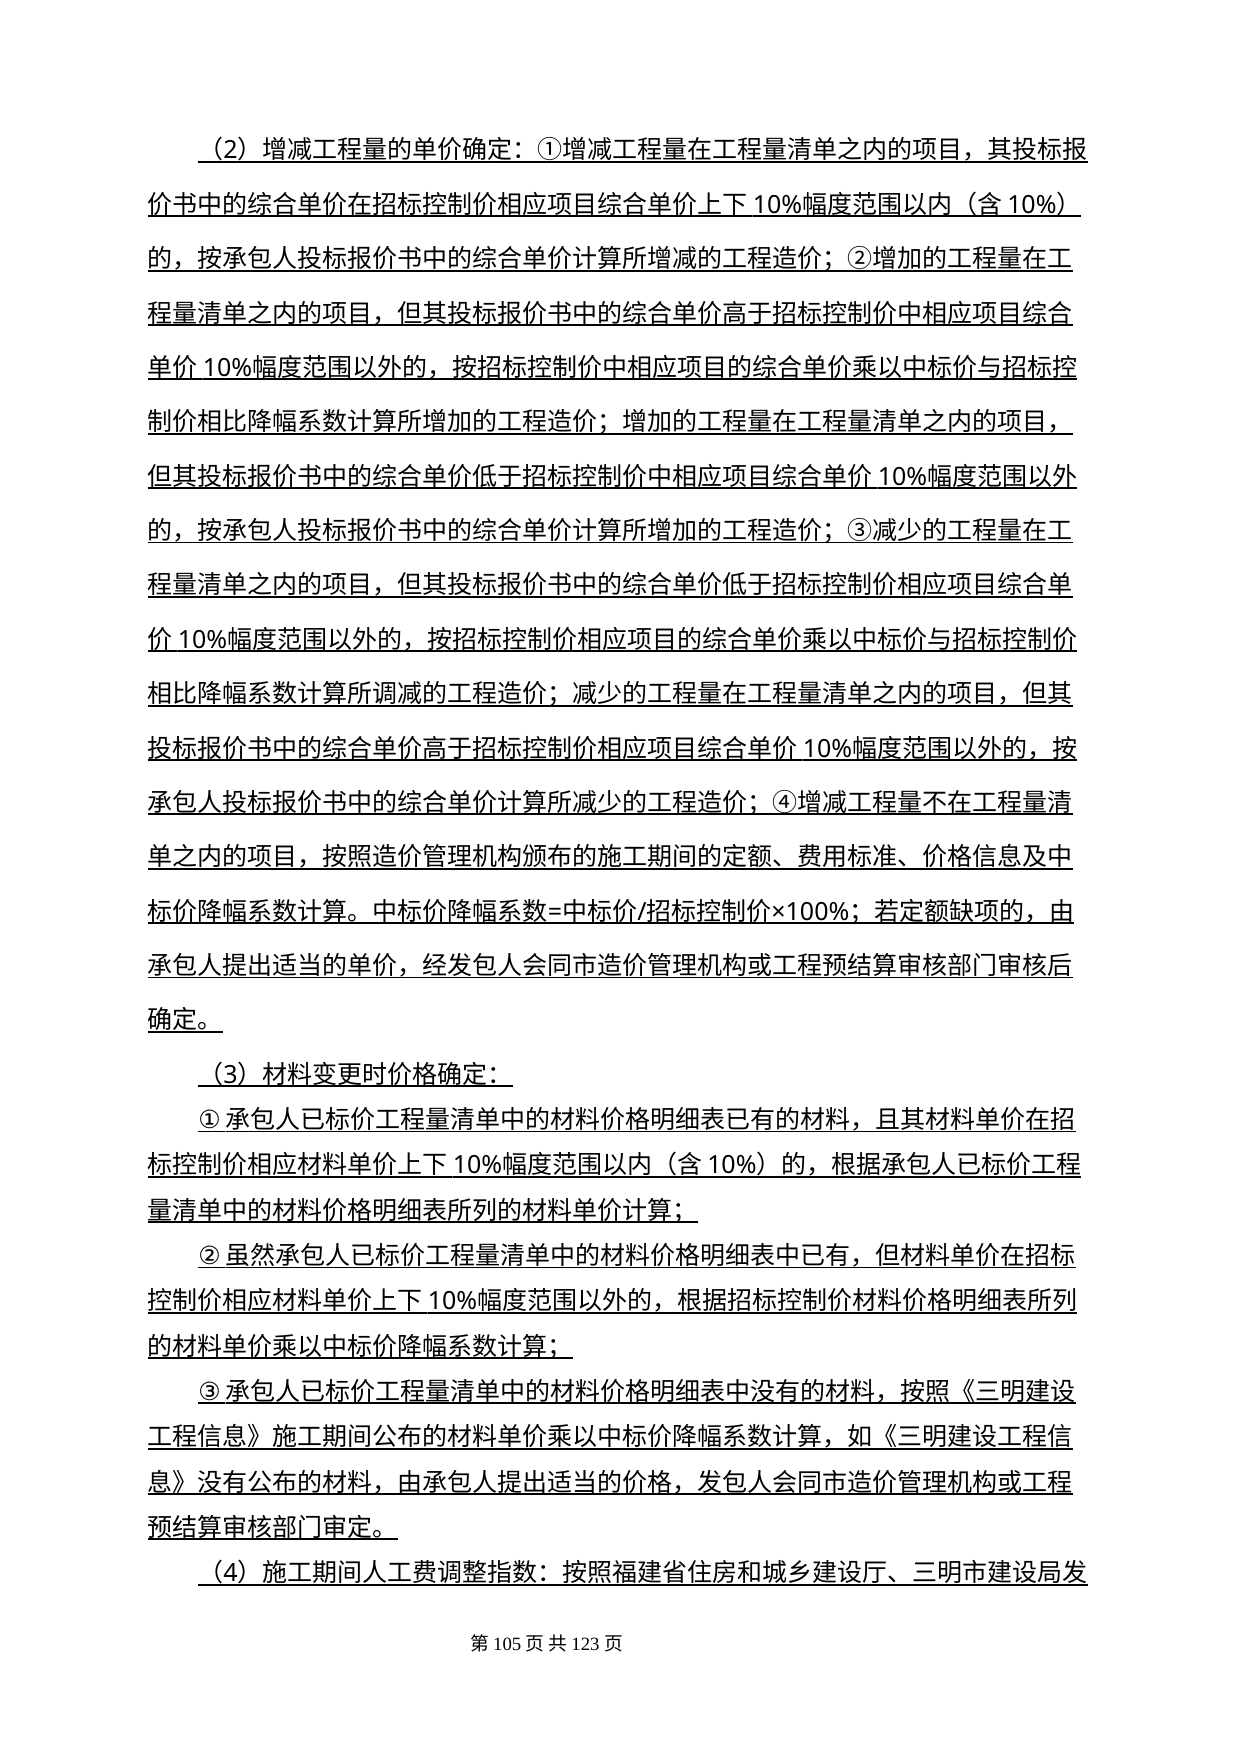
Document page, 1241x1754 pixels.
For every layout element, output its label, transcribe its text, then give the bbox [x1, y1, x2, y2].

text ②虽然承包人已标价工程量清单中的材料价格明细表中已有，但材料单价在招标控制价相应材料单价上下10%幅度范围以外的，根据招标控制价材料价格明细表所列的材料单价乘以中标价降幅系数计算； [148, 1236, 1092, 1362]
text （2）增减工程量的单价确定：①增减工程量在工程量清单之内的项目，其投标报价书中的综合单价在招标控制价相应项目综合单价上下10%幅度范围以内（含10%）的，按承包人投标报价书中的综合单价计算所增减的工程造价；②增加的工程量在工程量清单之内的项目，但其投标报价书中的综合单价高于招标控制价中相应项目综合单价10%幅度范围以外的，按招标控制价中相应项目的综合单价乘以中标价与招标控制价相比降幅系数计算所增加的工程造价；增加的工程量在工程量清单之内的项目，但其投标报价书中的综合单价低于招标控制价中相应项目综合单价10%幅度范围以外的，按承包人投标报价书中的综合单价计算所增加的工程造价；③减少的工程量在工程量清单之内的项目，但其投标报价书中的综合单价低于招标控制价相应项目综合单价10%幅度范围以外的，按招标控制价相应项目的综合单价乘以中标价与招标控制价相比降幅系数计算所调减的工程造价；减少的工程量在工程量清单之内的项目，但其投标报价书中的综合单价高于招标控制价相应项目综合单价10%幅度范围以外的，按承包人投标报价书中的综合单价计算所减少的工程造价；④增减工程量不在工程量清单之内的项目，按照造价管理机构颁布的施工期间的定额、费用标准、价格信息及中标价降幅系数计算。中标价降幅系数=中标价/招标控制价×100%；若定额缺项的，由承包人提出适当的单价，经发包人会同市造价管理机构或工程预结算审核部门审核后确定。 [148, 130, 1092, 1036]
text ③承包人已标价工程量清单中的材料价格明细表中没有的材料，按照《三明建设工程信息》施工期间公布的材料单价乘以中标价降幅系数计算，如《三明建设工程信息》没有公布的材料，由承包人提出适当的价格，发包人会同市造价管理机构或工程预结算审核部门审定。 [148, 1371, 1092, 1544]
text ①承包人已标价工程量清单中的材料价格明细表已有的材料，且其材料单价在招标控制价相应材料单价上下10%幅度范围以内（含10%）的，根据承包人已标价工程量清单中的材料价格明细表所列的材料单价计算； [148, 1099, 1092, 1226]
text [148, 1553, 1092, 1589]
text （3）材料变更时价格确定： [148, 1054, 1092, 1091]
